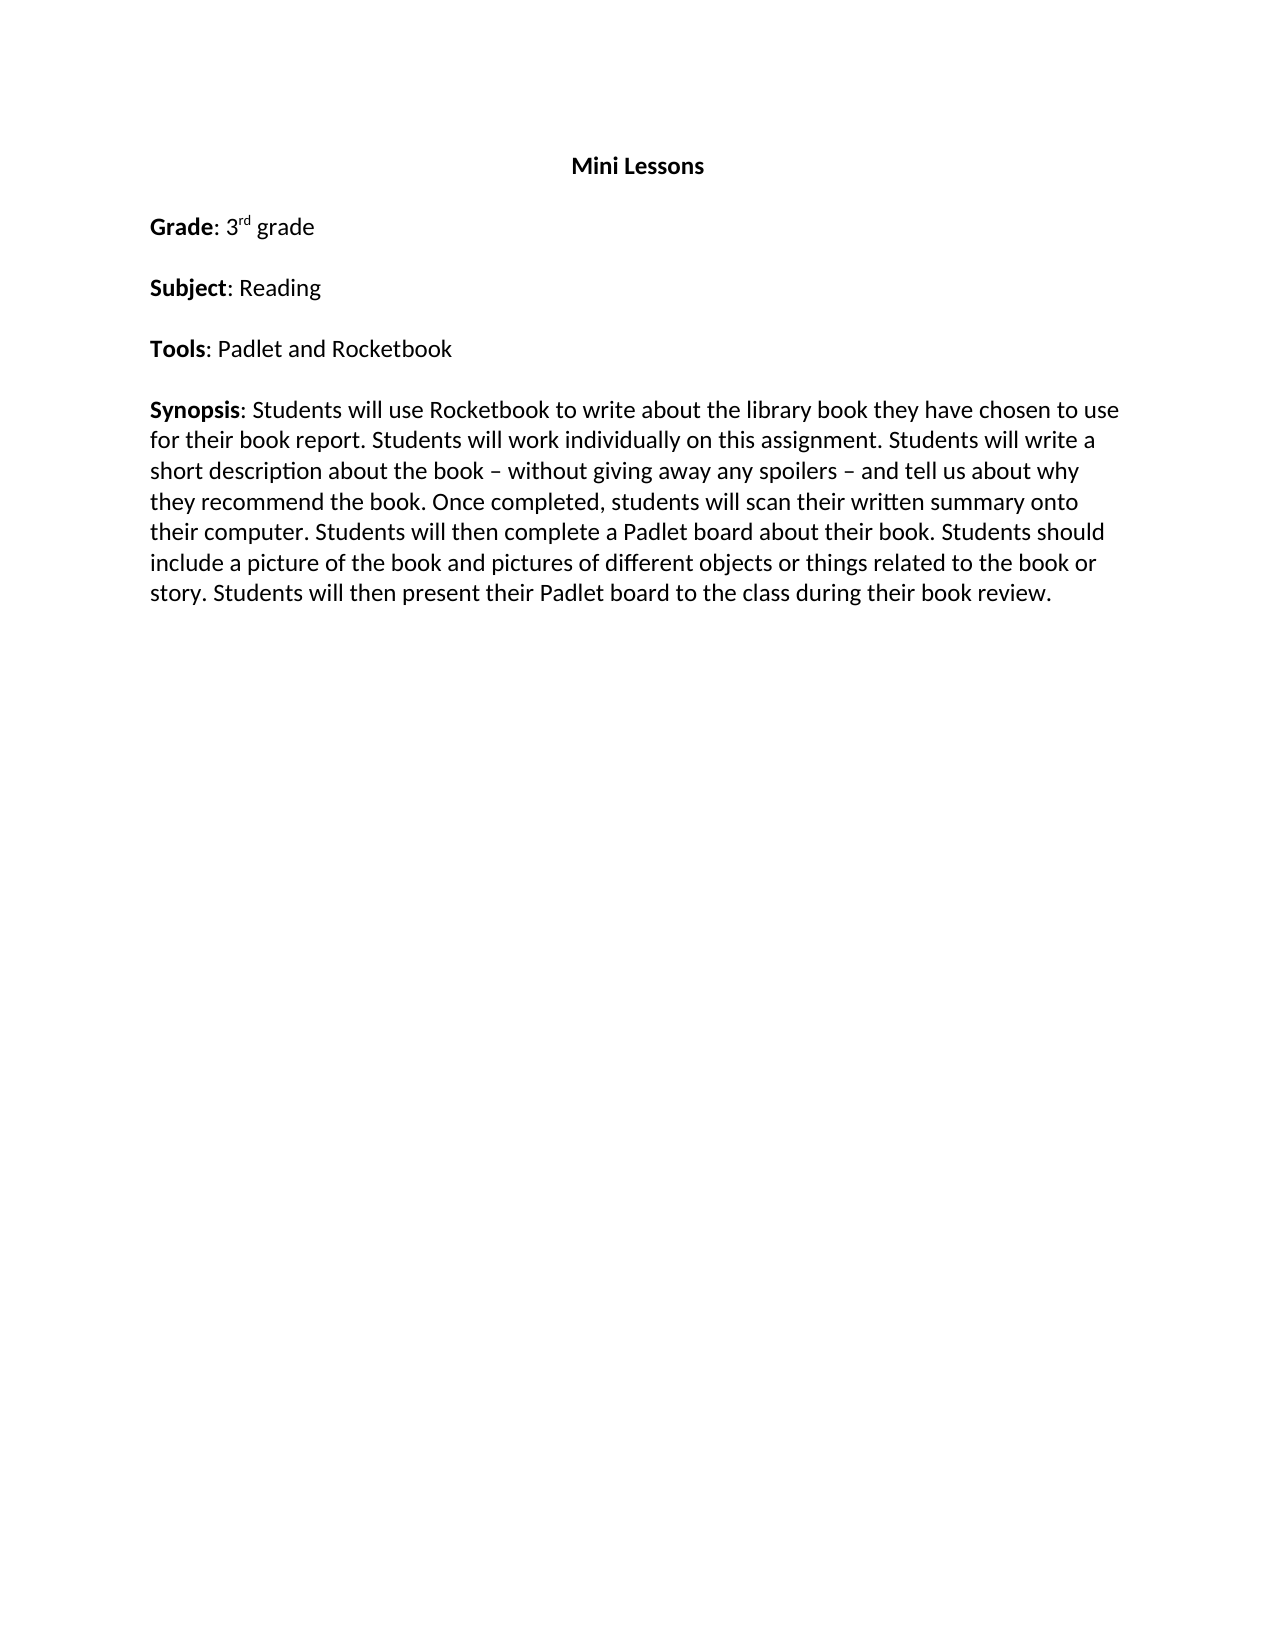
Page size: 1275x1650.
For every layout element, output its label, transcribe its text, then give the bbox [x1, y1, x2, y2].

text Mini Lessons [150, 150, 1125, 181]
text Subject: Reading [150, 272, 1125, 303]
text Grade: 3rd grade [150, 211, 1125, 242]
text Tools: Padlet and Rocketbook [150, 333, 1125, 364]
text Synopsis: Students will use Rocketbook to write about the library book they have chosen to use for their book report. Students will work individually on this assignment. Students will write a short description about the book – without giving away any spoilers – and tell us about why they recommend the book. Once completed, students will scan their written summary onto their computer. Students will then complete a Padlet board about their book. Students should include a picture of the book and pictures of different objects or things related to the book or story. Students will then present their Padlet board to the class during their book review. [150, 394, 1125, 608]
